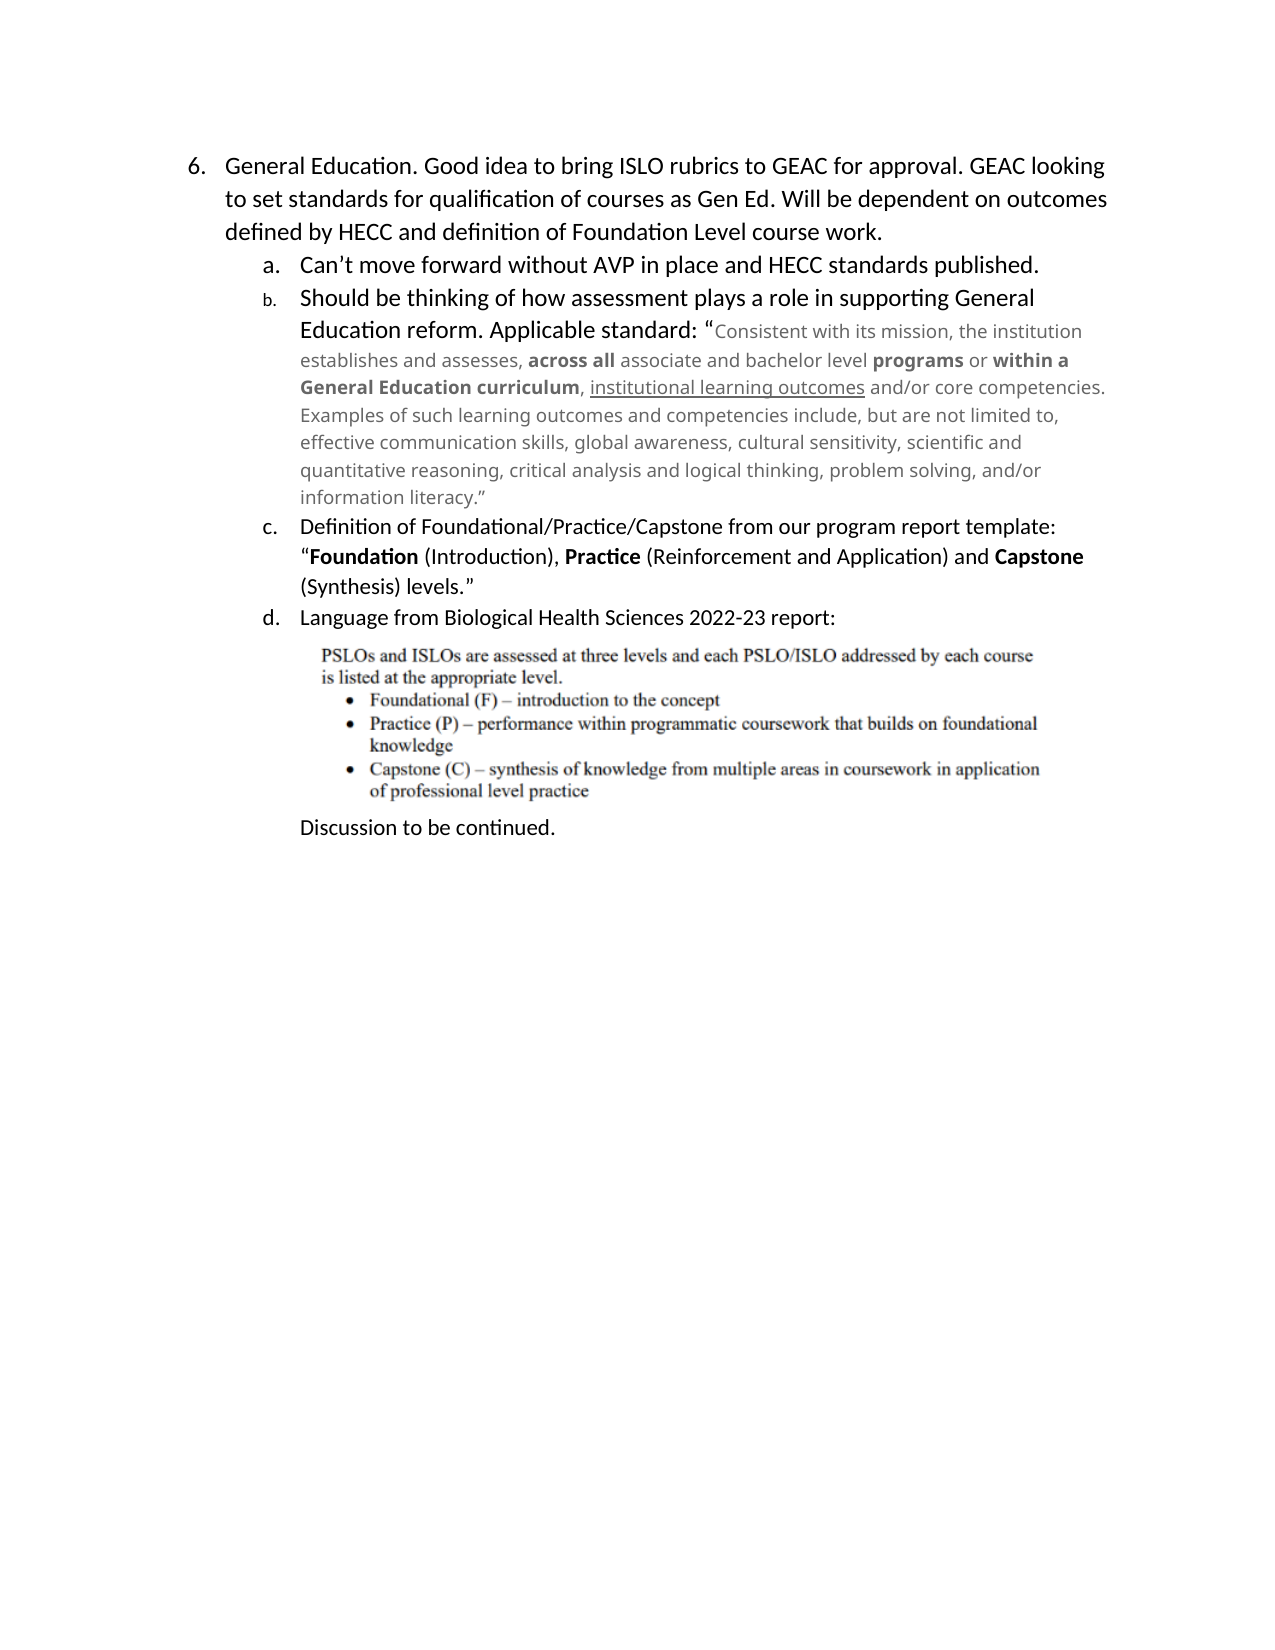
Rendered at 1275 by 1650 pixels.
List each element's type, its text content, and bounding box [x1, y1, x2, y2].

picture [300, 632, 1075, 811]
list General Education. Good idea to bring ISLO rubrics to GEAC for approval. GEAC looking to set standards for qualification of courses as Gen Ed. Will be dependent on outcomes defined by HECC and definition of Foundation Level course work. [187, 150, 1125, 246]
list Should be thinking of how assessment plays a role in supporting General Education reform. Applicable standard: “Consistent with its mission, the institution establishes and assesses, across all associate and bachelor level programs or within a General Education curriculum, institutional learning outcomes and/or core competencies. Examples of such learning outcomes and competencies include, but are not limited to, effective communication skills, global awareness, cultural sensitivity, scientific and quantitative reasoning, critical analysis and logical thinking, problem solving, and/or information literacy.” [262, 282, 1125, 510]
list Definition of Foundational/Practice/Capstone from our program report template: “Foundation (Introduction), Practice (Reinforcement and Application) and Capstone (Synthesis) levels.” [262, 512, 1125, 601]
list Discussion to be continued. [300, 813, 1125, 841]
list Can’t move forward without AVP in place and HECC standards published. [262, 249, 1125, 279]
list Language from Biological Health Sciences 2022-23 report: [262, 603, 1125, 631]
